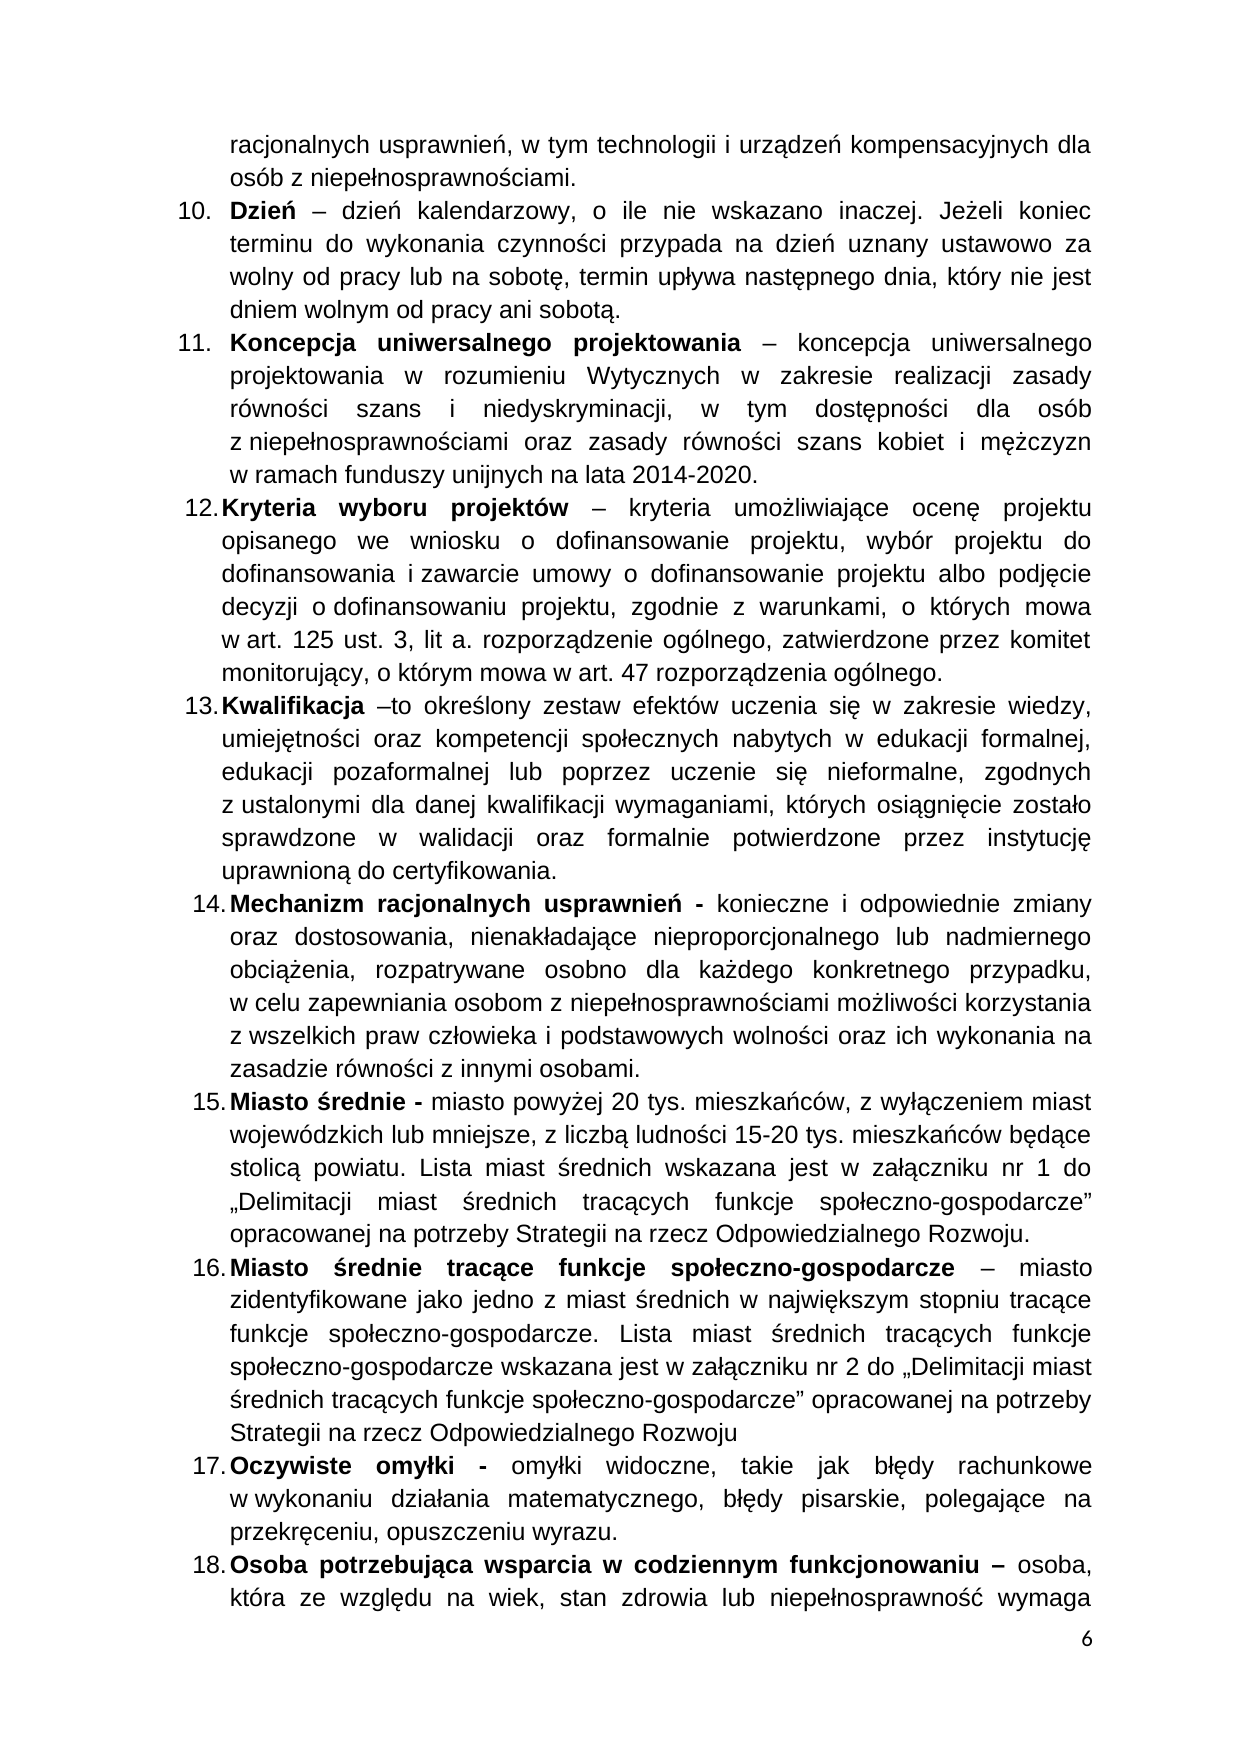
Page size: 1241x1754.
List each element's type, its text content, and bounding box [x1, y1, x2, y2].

list Dzień – dzień kalendarzowy, o ile nie wskazano inaczej. Jeżeli koniec terminu do wykonania czynności przypada na dzień uznany ustawowo za wolny od pracy lub na sobotę, termin upływa następnego dnia, który nie jest dniem wolnym od pracy ani sobotą. [177, 196, 1093, 324]
list Oczywiste omyłki - omyłki widoczne, takie jak błędy rachunkowe w wykonaniu działania matematycznego, błędy pisarskie, polegające na przekręceniu, opuszczeniu wyrazu. [192, 1451, 1093, 1545]
list Kryteria wyboru projektów – kryteria umożliwiające ocenę projektu opisanego we wniosku o dofinansowanie projektu, wybór projektu do dofinansowania i zawarcie umowy o dofinansowanie projektu albo podjęcie decyzji o dofinansowaniu projektu, zgodnie z warunkami, o których mowa w art. 125 ust. 3, lit a. rozporządzenie ogólnego, zatwierdzone przez komitet monitorujący, o którym mowa w art. 47 rozporządzenia ogólnego. [184, 493, 1093, 687]
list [192, 130, 1093, 192]
list Mechanizm racjonalnych usprawnień - konieczne i odpowiednie zmiany oraz dostosowania, nienakładające nieproporcjonalnego lub nadmiernego obciążenia, rozpatrywane osobno dla każdego konkretnego przypadku, w celu zapewniania osobom z niepełnosprawnościami możliwości korzystania z wszelkich praw człowieka i podstawowych wolności oraz ich wykonania na zasadzie równości z innymi osobami. [192, 889, 1093, 1083]
list Miasto średnie tracące funkcje społeczno-gospodarcze – miasto zidentyfikowane jako jedno z miast średnich w największym stopniu tracące funkcje społeczno-gospodarcze. Lista miast średnich tracących funkcje społeczno-gospodarcze wskazana jest w załączniku nr 2 do „Delimitacji miast średnich tracących funkcje społeczno-gospodarcze” opracowanej na potrzeby Strategii na rzecz Odpowiedzialnego Rozwoju [192, 1252, 1093, 1446]
list Koncepcja uniwersalnego projektowania – koncepcja uniwersalnego projektowania w rozumieniu Wytycznych w zakresie realizacji zasady równości szans i niedyskryminacji, w tym dostępności dla osób z niepełnosprawnościami oraz zasady równości szans kobiet i mężczyzn w ramach funduszy unijnych na lata 2014-2020. [177, 328, 1093, 489]
list Miasto średnie - miasto powyżej 20 tys. mieszkańców, z wyłączeniem miast wojewódzkich lub mniejsze, z liczbą ludności 15-20 tys. mieszkańców będące stolicą powiatu. Lista miast średnich wskazana jest w załączniku nr 1 do „Delimitacji miast średnich tracących funkcje społeczno-gospodarcze” opracowanej na potrzeby Strategii na rzecz Odpowiedzialnego Rozwoju. [192, 1087, 1093, 1248]
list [192, 1550, 1093, 1611]
list Kwalifikacja –to określony zestaw efektów uczenia się w zakresie wiedzy, umiejętności oraz kompetencji społecznych nabytych w edukacji formalnej, edukacji pozaformalnej lub poprzez uczenie się nieformalne, zgodnych z ustalonymi dla danej kwalifikacji wymaganiami, których osiągnięcie zostało sprawdzone w walidacji oraz formalnie potwierdzone przez instytucję uprawnioną do certyfikowania. [184, 691, 1093, 885]
